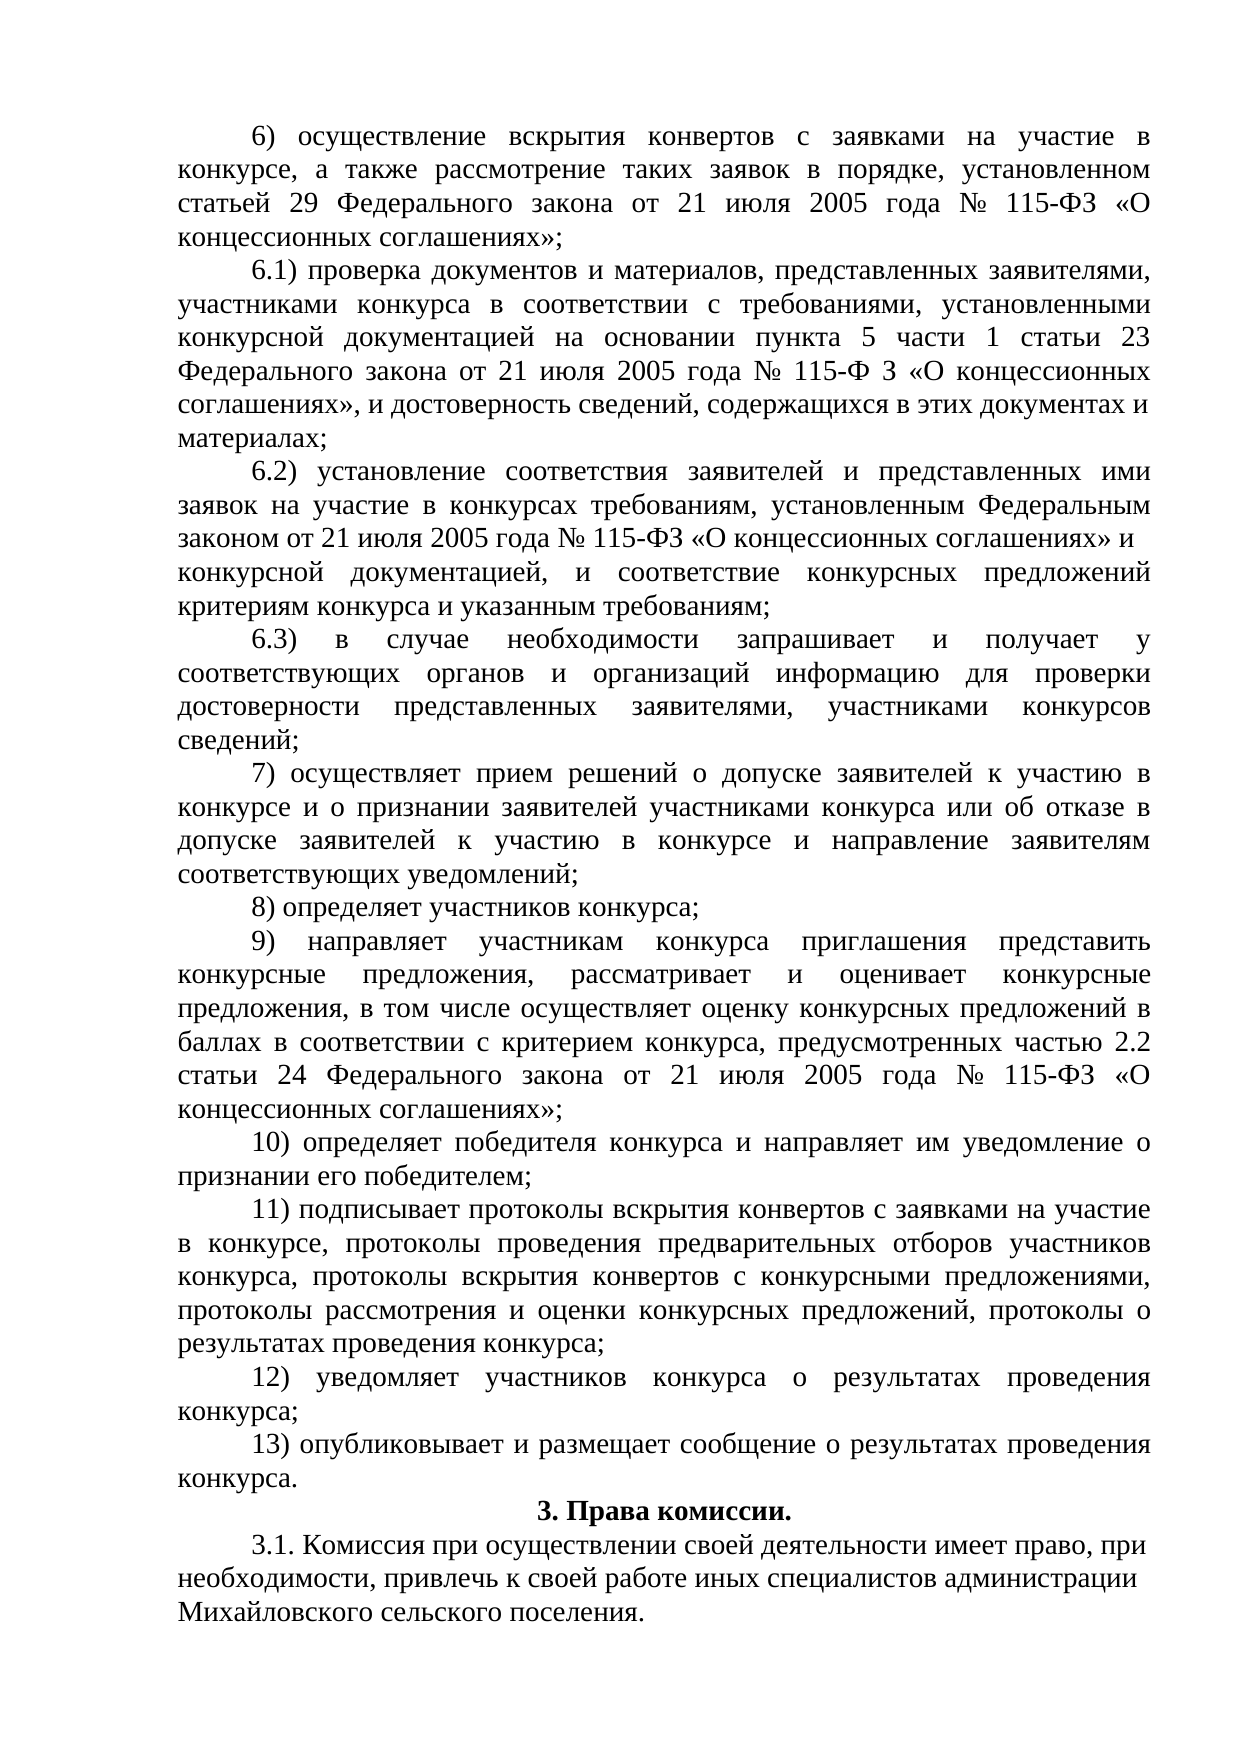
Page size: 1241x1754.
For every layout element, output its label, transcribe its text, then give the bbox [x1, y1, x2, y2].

text 13) опубликовывает и размещает сообщение о результатах проведения конкурса. [177, 1426, 1152, 1493]
text 6.1) проверка документов и материалов, представленных заявителями, участниками конкурса в соответствии с требованиями, установленными конкурсной документацией на основании пункта 5 части 1 статьи 23 Федерального закона от 21 июля 2005 года № 115-Ф З «О концессионных соглашениях», и достоверность сведений, содержащихся в этих документах и [177, 252, 1152, 420]
text 6) осуществление вскрытия конвертов с заявками на участие в конкурсе, а также рассмотрение таких заявок в порядке, установленном статьей 29 Федерального закона от 21 июля 2005 года № 115-ФЗ «О концессионных соглашениях»; [177, 118, 1152, 252]
text 6.3) в случае необходимости запрашивает и получает у соответствующих органов и организаций информацию для проверки достоверности представленных заявителями, участниками конкурсов сведений; [177, 621, 1152, 755]
text 7) осуществляет прием решений о допуске заявителей к участию в конкурсе и о признании заявителей участниками конкурса или об отказе в допуске заявителей к участию в конкурсе и направление заявителям соответствующих уведомлений; [177, 755, 1152, 889]
text 3.1. Комиссия при осуществлении своей деятельности имеет право, при [177, 1527, 1152, 1560]
text 11) подписывает протоколы вскрытия конвертов с заявками на участие в конкурсе, протоколы проведения предварительных отборов участников конкурса, протоколы вскрытия конвертов с конкурсными предложениями, протоколы рассмотрения и оценки конкурсных предложений, протоколы о результатах проведения конкурса; [177, 1191, 1152, 1359]
text 10) определяет победителя конкурса и направляет им уведомление о признании его победителем; [177, 1124, 1152, 1191]
text конкурсной документацией, и соответствие конкурсных предложений критериям конкурса и указанным требованиям; [177, 554, 1152, 621]
text 8) определяет участников конкурса; [177, 889, 1152, 923]
text 12) уведомляет участников конкурса о результатах проведения конкурса; [177, 1359, 1152, 1426]
text материалах; [177, 420, 1152, 453]
text 3. Права комиссии. [177, 1493, 1152, 1527]
text Михайловского сельского поселения. [177, 1594, 1152, 1627]
text 6.2) установление соответствия заявителей и представленных ими заявок на участие в конкурсах требованиям, установленным Федеральным законом от 21 июля 2005 года № 115-ФЗ «О концессионных соглашениях» и [177, 453, 1152, 554]
text 9) направляет участникам конкурса приглашения представить конкурсные предложения, рассматривает и оценивает конкурсные предложения, в том числе осуществляет оценку конкурсных предложений в баллах в соответствии с критерием конкурса, предусмотренных частью 2.2 статьи 24 Федерального закона от 21 июля 2005 года № 115-ФЗ «О концессионных соглашениях»; [177, 923, 1152, 1124]
text необходимости, привлечь к своей работе иных специалистов администрации [177, 1560, 1152, 1594]
